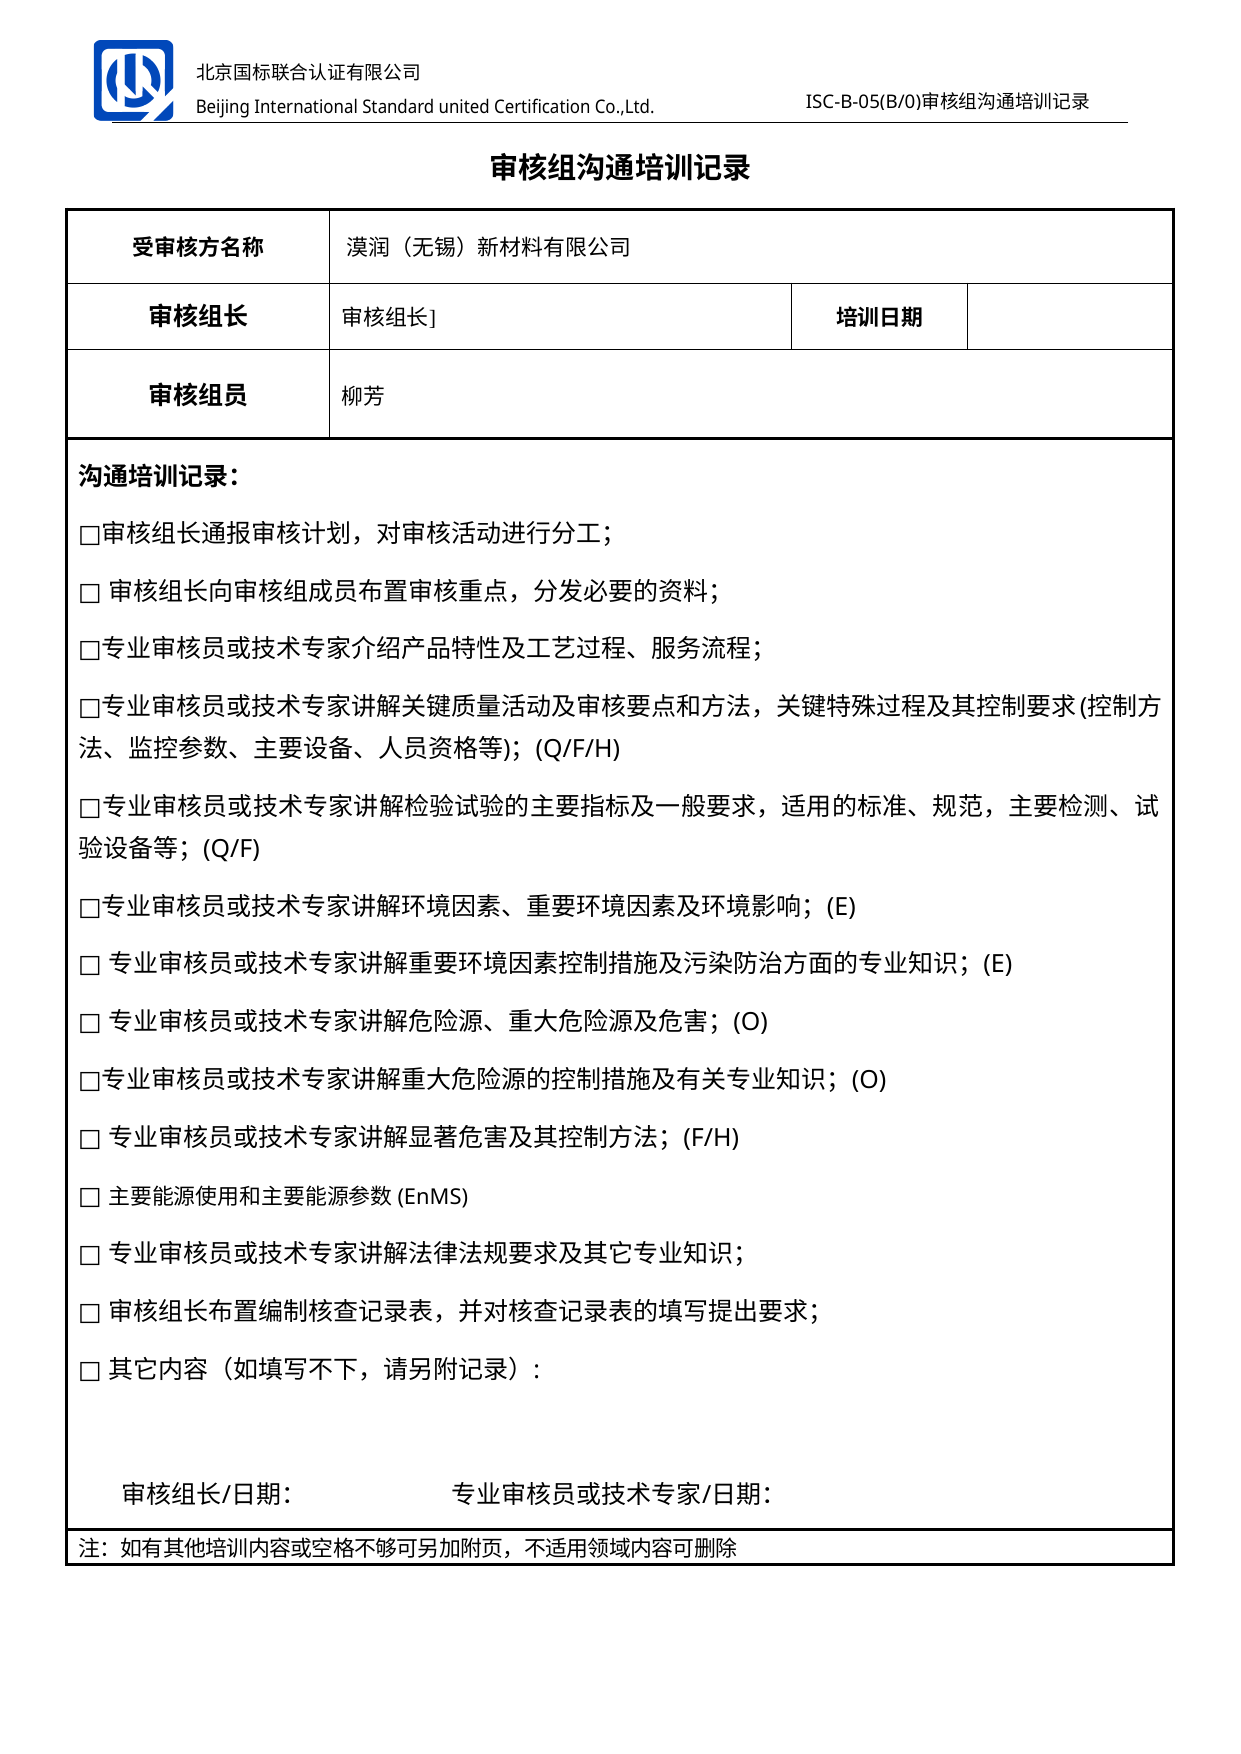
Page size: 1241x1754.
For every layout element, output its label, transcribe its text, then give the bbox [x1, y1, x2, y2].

table_cell 审核组员 [68, 350, 329, 437]
text 审核组沟通培训记录 [112, 144, 1128, 186]
table_header 漠润（无锡）新材料有限公司 [330, 211, 1172, 282]
table_cell 沟通培训记录： □审核组长通报审核计划，对审核活动进行分工； □ 审核组长向审核组成员布置审核重点，分发必要的资料； □专业审核员或技术专家介绍产品特性及工艺过程、服务流程； □专业审核员或技术专家讲解关键质量活动及审核要点和方法，关键特殊过程及其控制要求(控制方法、监控参数、主要设备、人员资格等)；(Q/F/H) □专业审核员或技术专家讲解检验试验的主要指标及一般要求，适用的标准、规范，主要检测、试验设备等；(Q/F) □专业审核员或技术专家讲解环境因素、重要环境因素及环境影响；(E) □ 专业审核员或技术专家讲解重要环境因素控制措施及污染防治方面的专业知识；(E) □ 专业审核员或技术专家讲解危险源、重大危险源及危害；(O) □专业审核员或技术专家讲解重大危险源的控制措施及有关专业知识；(O) □ 专业审核员或技术专家讲解显著危害及其控制方法；(F/H) □ 主要能源使用和主要能源参数 (EnMS) □ 专业审核员或技术专家讲解法律法规要求及其它专业知识； □ 审核组长布置编制核查记录表，并对核查记录表的填写提出要求； □ 其它内容（如填写不下，请另附记录）: 审核组长/日期： 专业审核员或技术专家/日期： [68, 440, 1172, 1528]
table_cell 柳芳 [330, 350, 1172, 437]
table_cell [968, 284, 1172, 349]
table_cell 审核组长] [330, 284, 791, 349]
table_cell 培训日期 [792, 284, 967, 349]
picture [93, 40, 174, 121]
table_cell 审核组长 [68, 284, 329, 349]
table_header 受审核方名称 [68, 211, 329, 282]
table_cell 注：如有其他培训内容或空格不够可另加附页，不适用领域内容可删除 [68, 1531, 1172, 1563]
